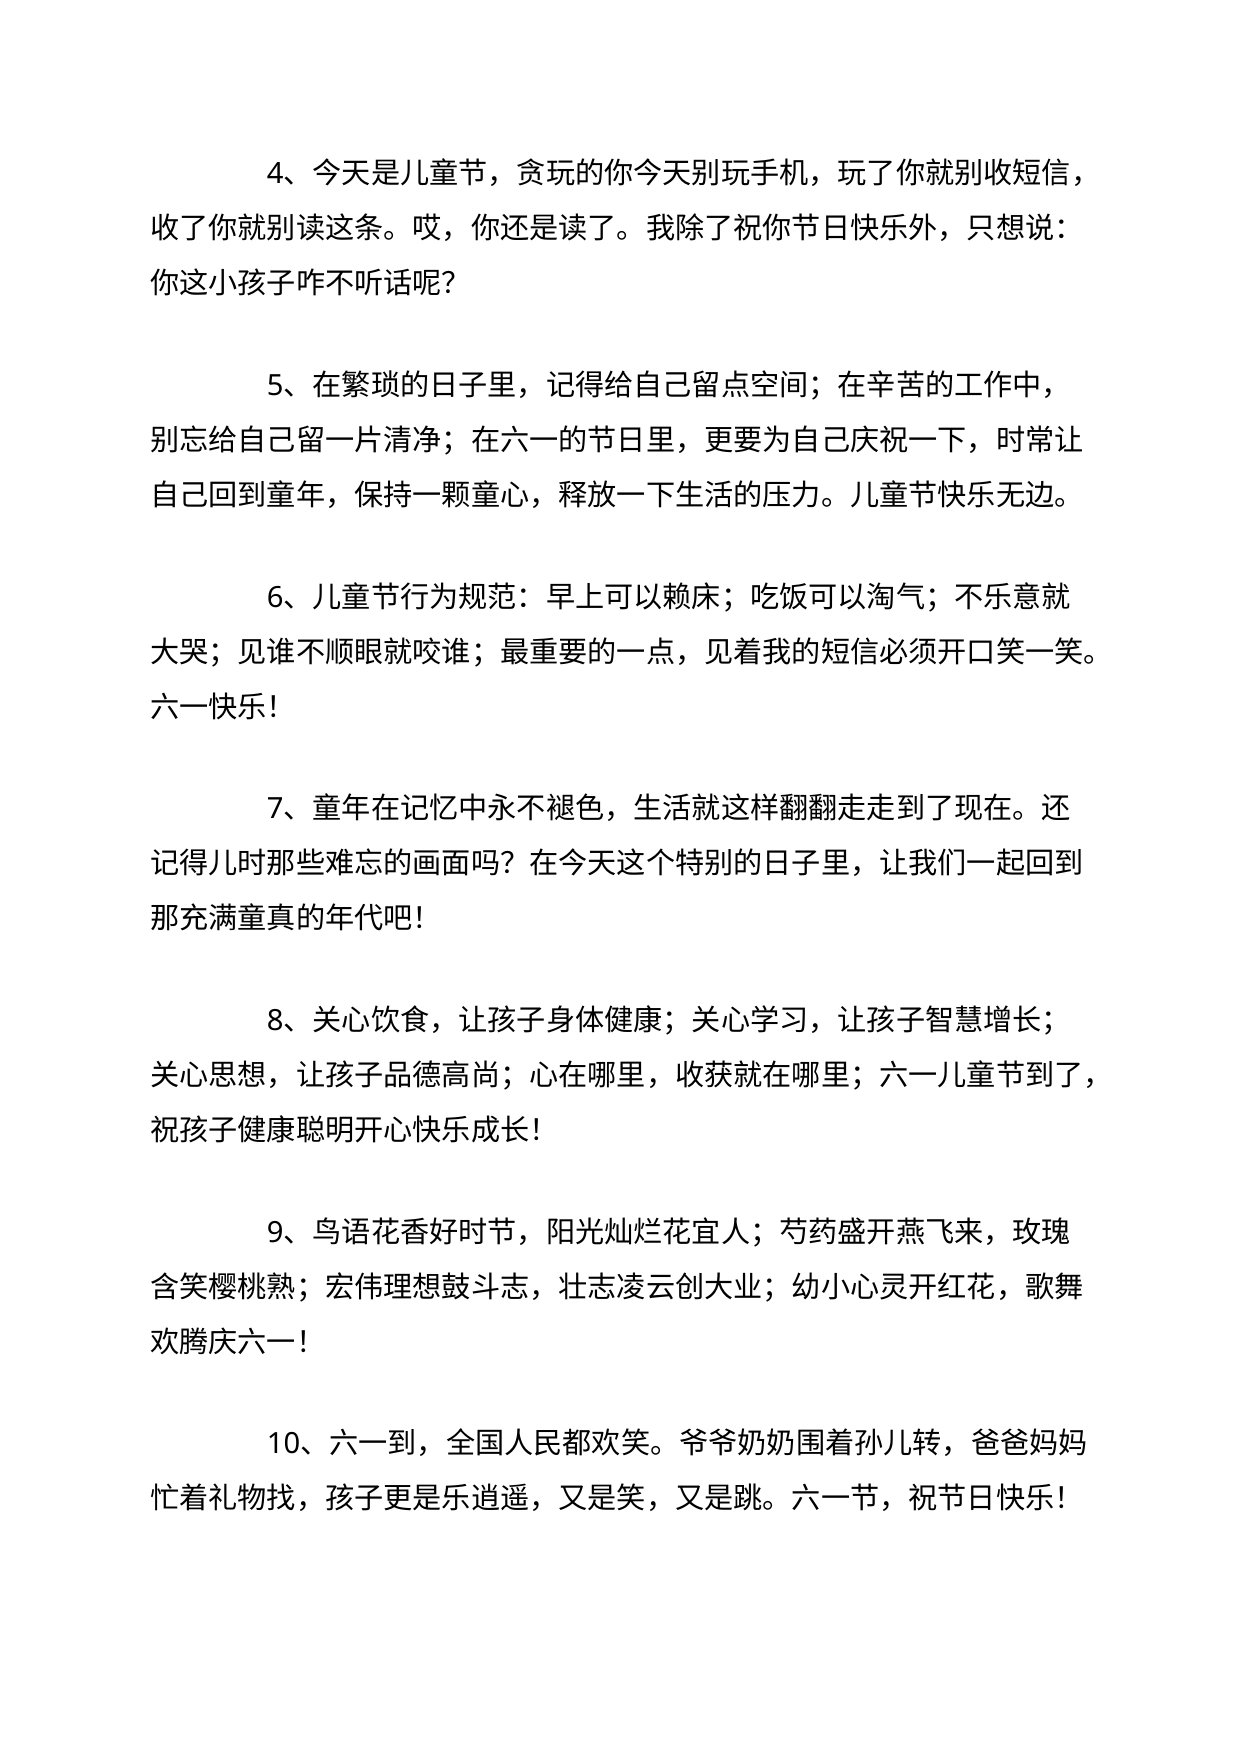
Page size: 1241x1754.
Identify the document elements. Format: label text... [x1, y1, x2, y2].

text 6、儿童节行为规范：早上可以赖床；吃饭可以淘气；不乐意就大哭；见谁不顺眼就咬谁；最重要的一点，见着我的短信必须开口笑一笑。六一快乐！ [150, 573, 1090, 726]
text 8、关心饮食，让孩子身体健康；关心学习，让孩子智慧增长；关心思想，让孩子品德高尚；心在哪里，收获就在哪里；六一儿童节到了，祝孩子健康聪明开心快乐成长！ [150, 997, 1090, 1149]
text 7、童年在记忆中永不褪色，生活就这样翻翻走走到了现在。还记得儿时那些难忘的画面吗？在今天这个特别的日子里，让我们一起回到那充满童真的年代吧！ [150, 785, 1090, 937]
text 10、六一到，全国人民都欢笑。爷爷奶奶围着孙儿转，爸爸妈妈忙着礼物找，孩子更是乐逍遥，又是笑，又是跳。六一节，祝节日快乐！ [150, 1420, 1090, 1517]
text 4、今天是儿童节，贪玩的你今天别玩手机，玩了你就别收短信，收了你就别读这条。哎，你还是读了。我除了祝你节日快乐外，只想说：你这小孩子咋不听话呢？ [150, 150, 1090, 302]
text 5、在繁琐的日子里，记得给自己留点空间；在辛苦的工作中，别忘给自己留一片清净；在六一的节日里，更要为自己庆祝一下，时常让自己回到童年，保持一颗童心，释放一下生活的压力。儿童节快乐无边。 [150, 362, 1090, 514]
text 9、鸟语花香好时节，阳光灿烂花宜人；芍药盛开燕飞来，玫瑰含笑樱桃熟；宏伟理想鼓斗志，壮志凌云创大业；幼小心灵开红花，歌舞欢腾庆六一！ [150, 1208, 1090, 1361]
